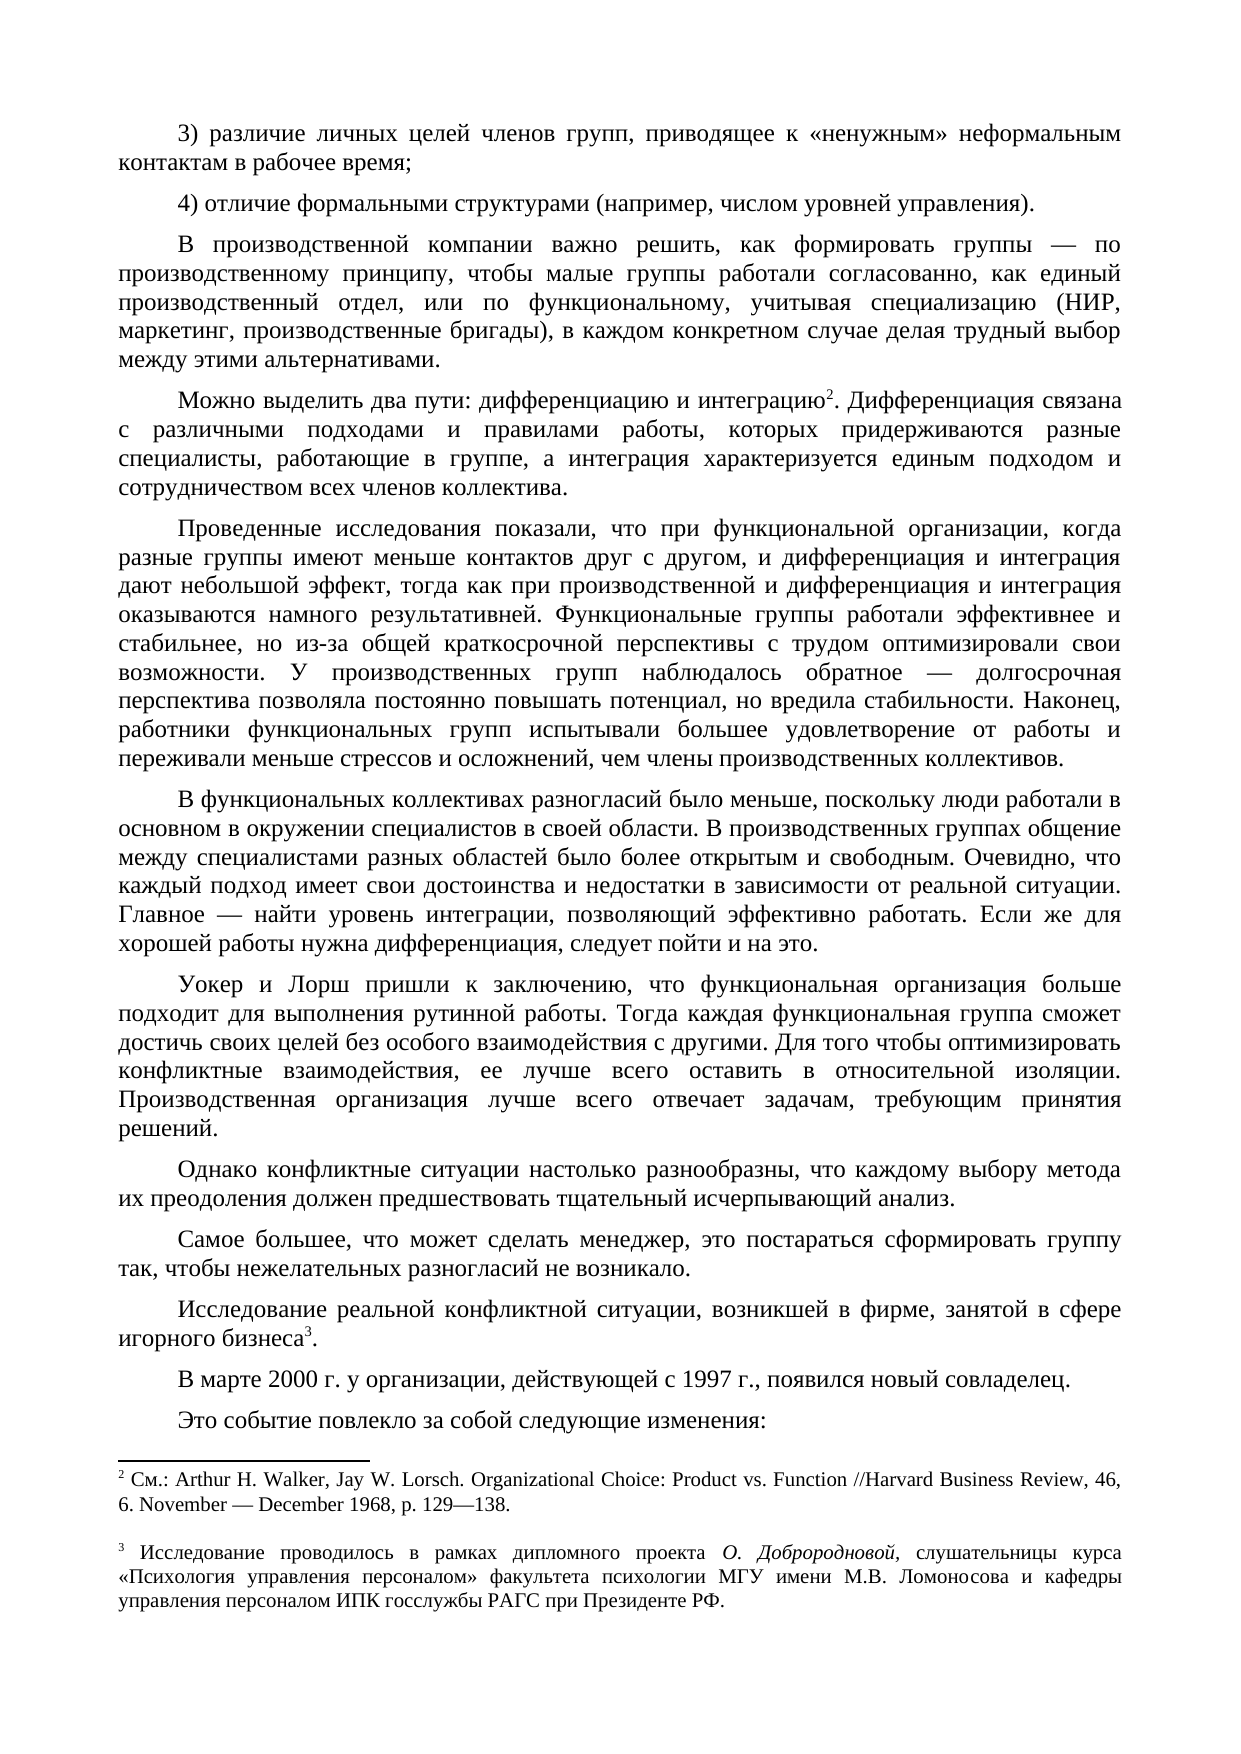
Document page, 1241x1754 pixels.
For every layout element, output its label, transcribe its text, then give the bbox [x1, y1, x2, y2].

text Можно выделить два пути: дифференциацию и интеграцию. Дифференциация связана с различными подходами и правилами работы, которых придерживаются разные специалисты, работающие в группе, а интеграция характеризуется единым подходом и сотрудничеством всех членов коллектива. [118, 386, 1122, 501]
text Исследование реальной конфликтной ситуации, возникшей в фирме, занятой в сфере игорного бизнеса. [118, 1294, 1122, 1352]
text В производственной компании важно решить, как формировать группы — по производственному принципу, чтобы малые группы работали согласованно, как единый производственный отдел, или по функциональному, учитывая специализацию (НИР, маркетинг, производственные бригады), в каждом конкретном случае делая трудный выбор между этими альтернативами. [118, 229, 1122, 373]
text Однако конфликтные ситуации настолько разнообразны, что каждому выбору метода их преодоления должен предшествовать тщательный исчерпывающий анализ. [118, 1154, 1122, 1212]
text Уокер и Лорш пришли к заключению, что функциональная организация больше подходит для выполнения рутинной работы. Тогда каждая функциональная группа сможет достичь своих целей без особого взаимодействия с другими. Для того чтобы оптимизировать конфликтные взаимодействия, ее лучше всего оставить в относительной изоляции. Производственная организация лучше всего отвечает задачам, требующим принятия решений. [118, 969, 1122, 1142]
text В функциональных коллективах разногласий было меньше, поскольку люди работали в основном в окружении специалистов в своей области. В производственных группах общение между специалистами разных областей было более открытым и свободным. Очевидно, что каждый подход имеет свои достоинства и недостатки в зависимости от реальной ситуации. Главное — найти уровень интеграции, позволяющий эффективно работать. Если же для хорошей работы нужна дифференциация, следует пойти и на это. [118, 784, 1122, 957]
text Это событие повлекло за собой следующие изменения: [118, 1406, 1122, 1434]
text 4) отличие формальными структурами (например, числом уровней управления). [118, 188, 1122, 217]
text В марте 2000 г. у организации, действующей с 1997 г., появился новый совладелец. [118, 1364, 1122, 1393]
text Самое большее, что может сделать менеджер, это постараться сформировать группу так, чтобы нежелательных разногласий не возникало. [118, 1224, 1122, 1282]
text Проведенные исследования показали, что при функциональной организации, когда разные группы имеют меньше контактов друг с другом, и дифференциация и интеграция дают небольшой эффект, тогда как при производственной и дифференциация и интеграция оказываются намного результативней. Функциональные группы работали эффективнее и стабильнее, но из-за общей краткосрочной перспективы с трудом оптимизировали свои возможности. У производственных групп наблюдалось обратное — долгосрочная перспектива позволяла постоянно повышать потенциал, но вредила стабильности. Наконец, работники функциональных групп испытывали большее удовлетворение от работы и переживали меньше стрессов и осложнений, чем члены производственных коллективов. [118, 513, 1122, 772]
text 3) различие личных целей членов групп, приводящее к «ненужным» неформальным контактам в рабочее время; [118, 118, 1122, 176]
